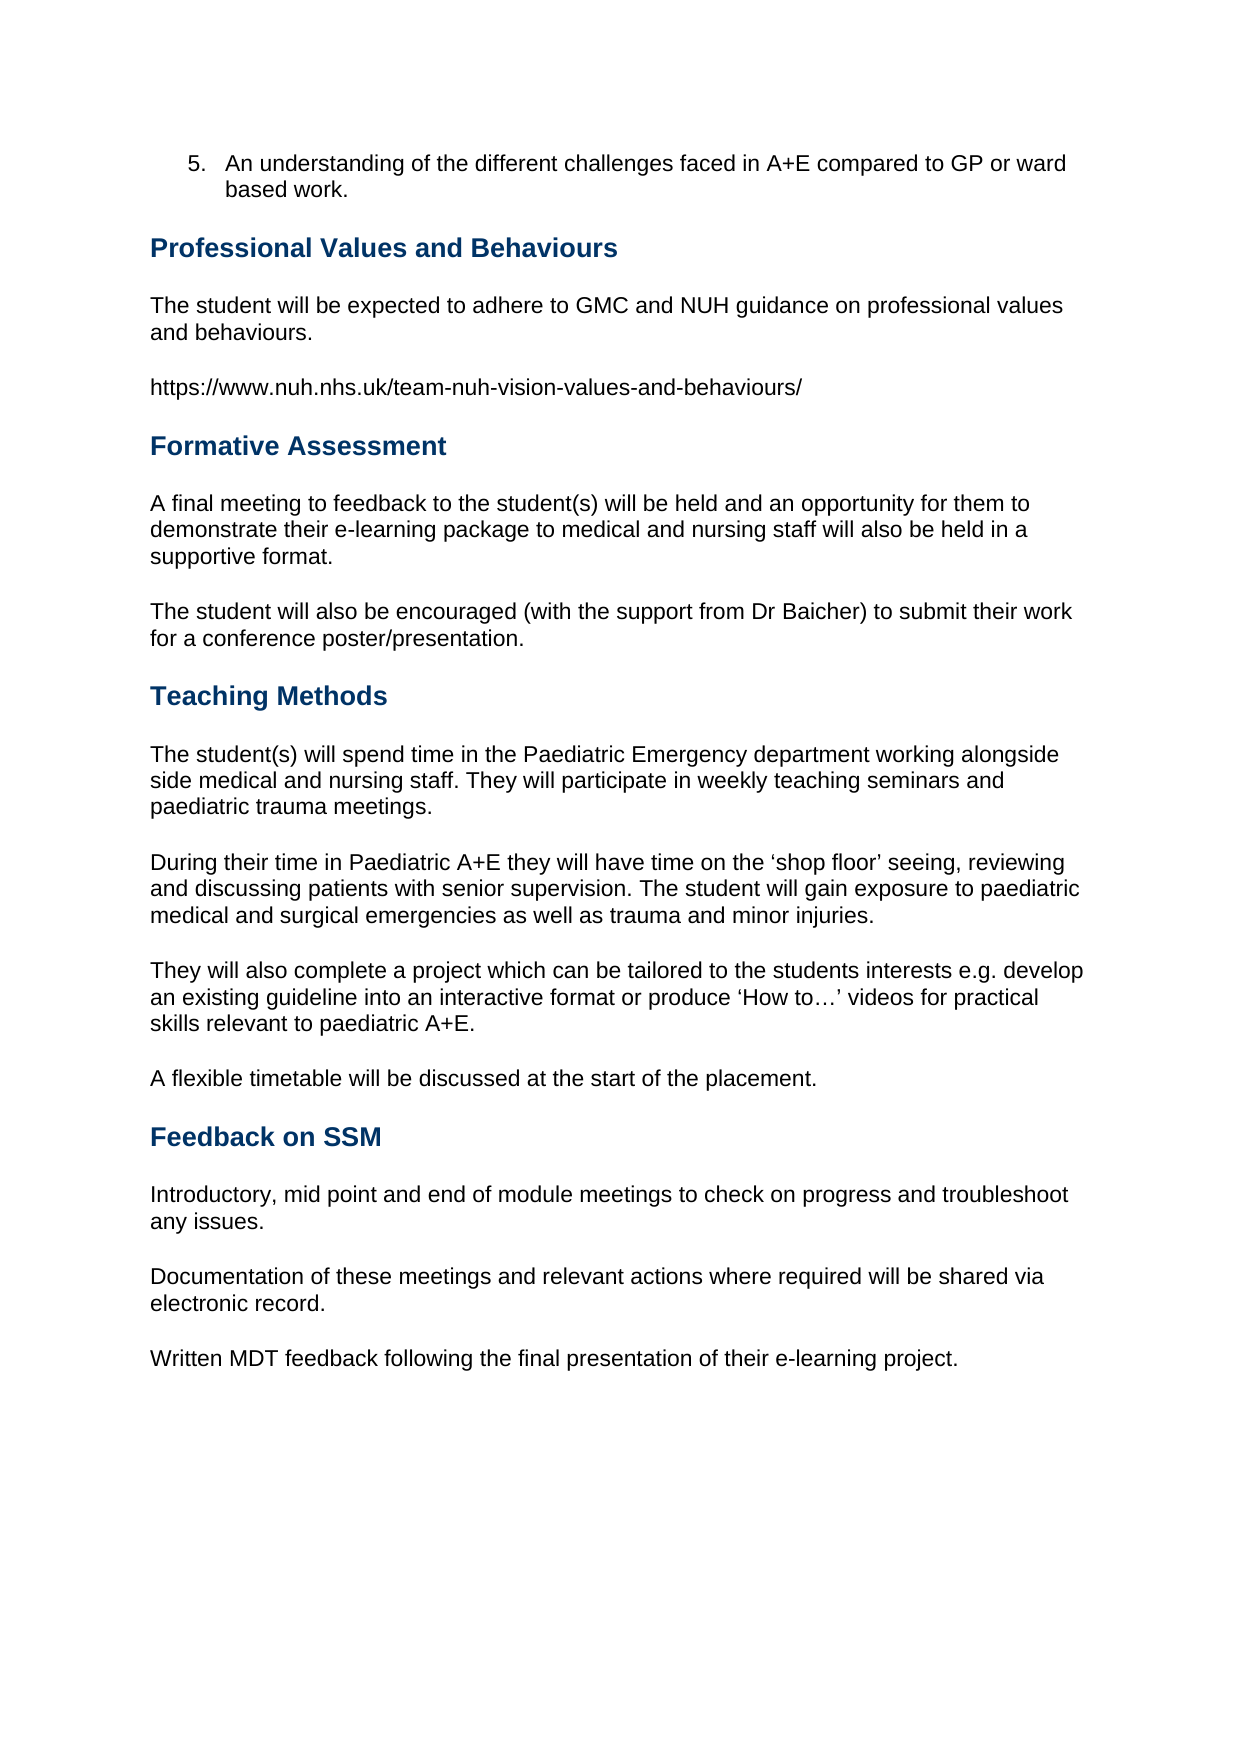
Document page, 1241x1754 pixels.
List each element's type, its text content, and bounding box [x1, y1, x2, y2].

text A final meeting to feedback to the student(s) will be held and an opportunity for them to demonstrate their e-learning package to medical and nursing staff will also be held in a supportive format. [150, 490, 1090, 569]
subtitle Teaching Methods [150, 680, 1090, 711]
text During their time in Paediatric A+E they will have time on the ‘shop floor’ seeing, reviewing and discussing patients with senior supervision. The student will gain exposure to paediatric medical and surgical emergencies as well as trauma and minor injuries. [150, 849, 1090, 928]
subtitle Feedback on SSM [150, 1121, 1090, 1152]
text Documentation of these meetings and relevant actions where required will be shared via electronic record. [150, 1263, 1090, 1316]
text The student(s) will spend time in the Paediatric Emergency department working alongside side medical and nursing staff. They will participate in weekly teaching seminars and paediatric trauma meetings. [150, 741, 1090, 820]
subtitle Formative Assessment [150, 430, 1090, 461]
text https://www.nuh.nhs.uk/team-nuh-vision-values-and-behaviours/ [150, 374, 1090, 401]
text A flexible timetable will be discussed at the start of the placement. [150, 1065, 1090, 1092]
subtitle Professional Values and Behaviours [150, 232, 1090, 263]
text The student will be expected to adhere to GMC and NUH guidance on professional values and behaviours. [150, 292, 1090, 345]
text Introductory, mid point and end of module meetings to check on progress and troubleshoot any issues. [150, 1181, 1090, 1234]
text The student will also be encouraged (with the support from Dr Baicher) to submit their work for a conference poster/presentation. [150, 598, 1090, 651]
text They will also complete a project which can be tailored to the students interests e.g. develop an existing guideline into an interactive format or produce ‘How to…’ videos for practical skills relevant to paediatric A+E. [150, 957, 1090, 1036]
text Written MDT feedback following the final presentation of their e-learning project. [150, 1345, 1090, 1371]
list An understanding of the different challenges faced in A+E compared to GP or ward based work. [187, 150, 1090, 203]
